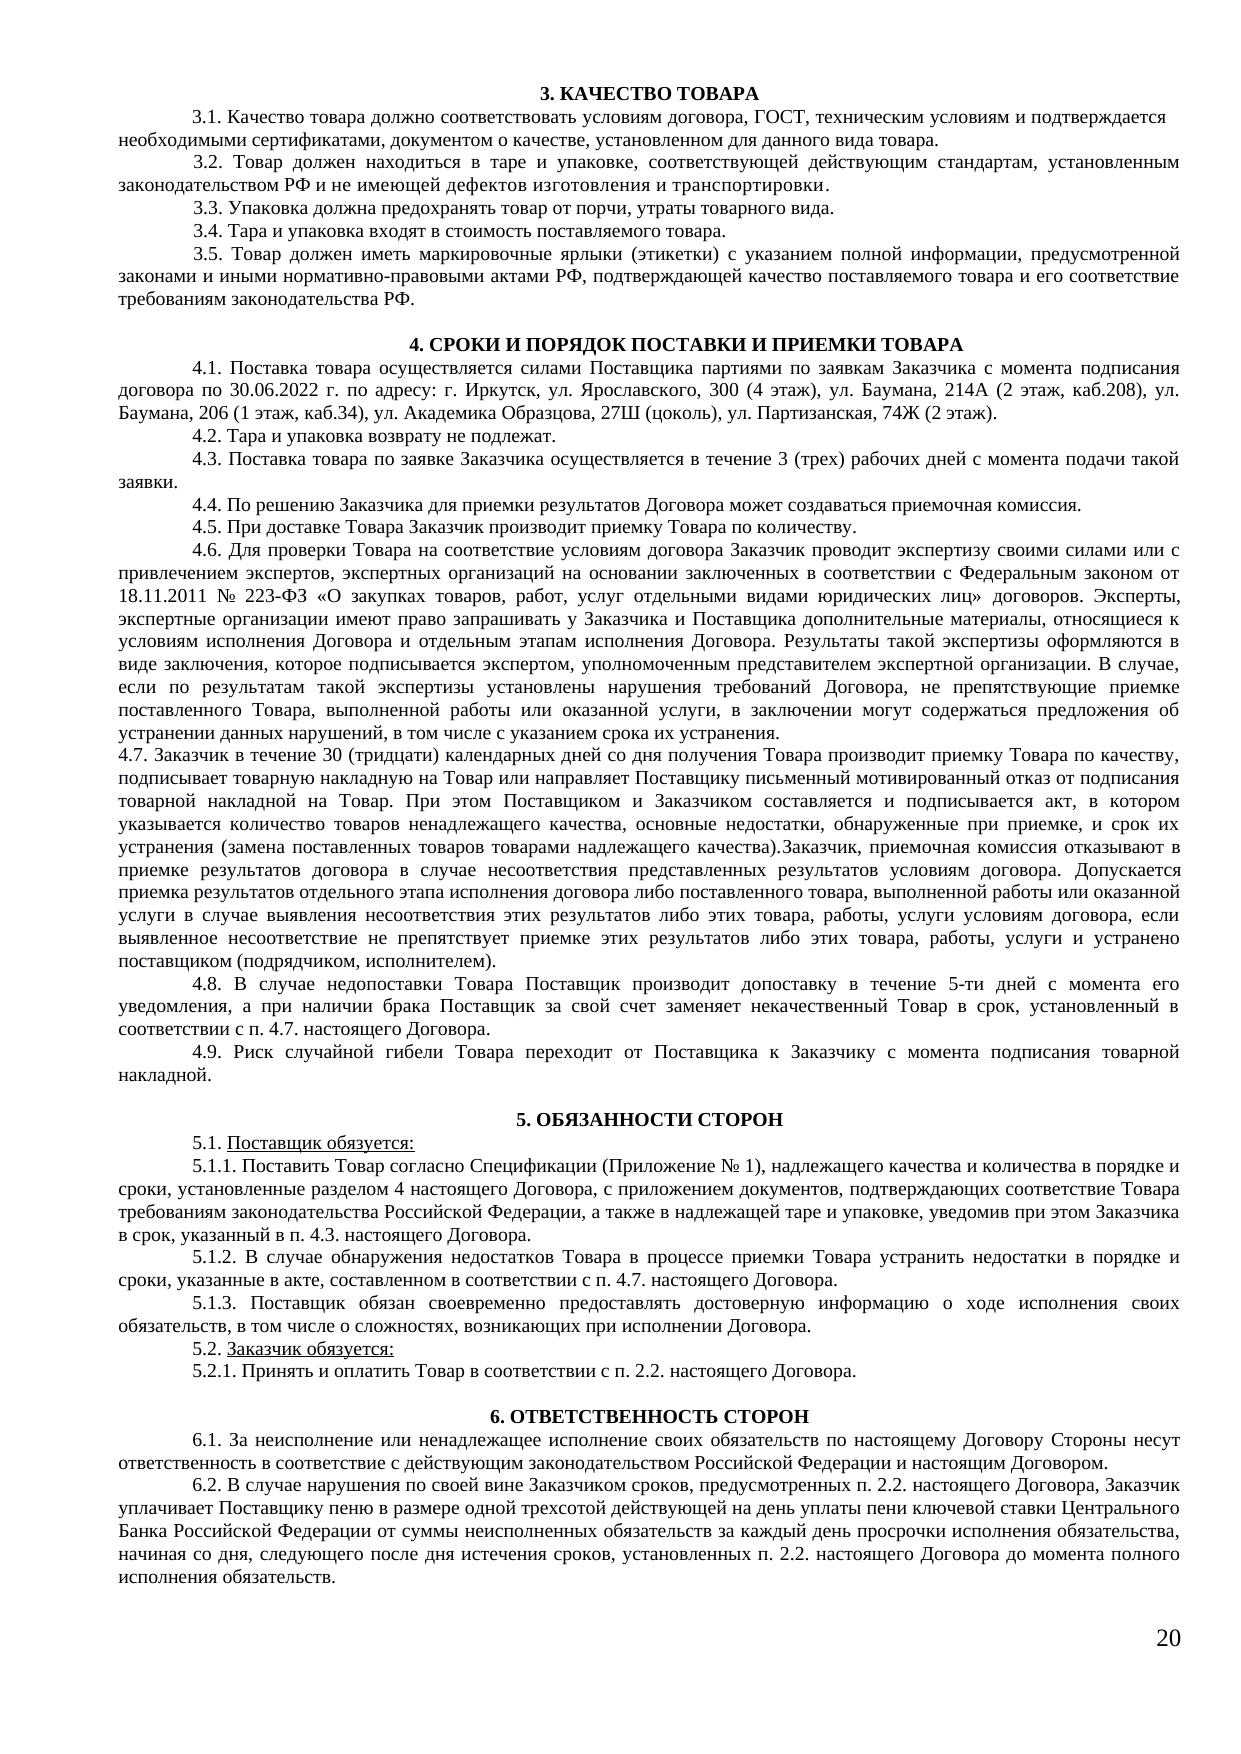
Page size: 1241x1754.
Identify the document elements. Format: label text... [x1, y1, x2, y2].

text 6.1. За неисполнение или ненадлежащее исполнение своих обязательств по настоящему Договору Стороны несут ответственность в соответствие с действующим законодательством Российской Федерации и настоящим Договором. [118, 1428, 1181, 1473]
text 4.9. Риск случайной гибели Товара переходит от Поставщика к Заказчику с момента подписания товарной накладной. [118, 1040, 1181, 1086]
text 4.6. Для проверки Товара на соответствие условиям договора Заказчик проводит экспертизу своими силами или с привлечением экспертов, экспертных организаций на основании заключенных в соответствии с Федеральным законом от 18.11.2011 № 223-ФЗ «О закупках товаров, работ, услуг отдельными видами юридических лиц» договоров. Эксперты, экспертные организации имеют право запрашивать у Заказчика и Поставщика дополнительные материалы, относящиеся к условиям исполнения Договора и отдельным этапам исполнения Договора. Результаты такой экспертизы оформляются в виде заключения, которое подписывается экспертом, уполномоченным представителем экспертной организации. В случае, если по результатам такой экспертизы установлены нарушения требований Договора, не препятствующие приемке поставленного Товара, выполненной работы или оказанной услуги, в заключении могут содержаться предложения об устранении данных нарушений, в том числе с указанием срока их устранения. [118, 538, 1181, 743]
text 4.3. Поставка товара по заявке Заказчика осуществляется в течение 3 (трех) рабочих дней с момента подачи такой заявки. [118, 447, 1181, 492]
text 3.3. Упаковка должна предохранять товар от порчи, утраты товарного вида. [118, 196, 1181, 219]
text 3.2. Товар должен находиться в таре и упаковке, соответствующей действующим стандартам, установленным законодательством РФ и не имеющей дефектов изготовления и транспортировки. [118, 150, 1181, 196]
text 5.1.1. Поставить Товар согласно Спецификации (Приложение № 1), надлежащего качества и количества в порядке и сроки, установленные разделом 4 настоящего Договора, с приложением документов, подтверждающих соответствие Товара требованиям законодательства Российской Федерации, а также в надлежащей таре и упаковке, уведомив при этом Заказчика в срок, указанный в п. 4.3. настоящего Договора. [118, 1154, 1181, 1245]
text 5.1.2. В случае обнаружения недостатков Товара в процессе приемки Товара устранить недостатки в порядке и сроки, указанные в акте, составленном в соответствии с п. 4.7. настоящего Договора. [118, 1245, 1181, 1291]
text 6.2. В случае нарушения по своей вине Заказчиком сроков, предусмотренных п. 2.2. настоящего Договора, Заказчик уплачивает Поставщику пеню в размере одной трехсотой действующей на день уплаты пени ключевой ставки Центрального Банка Российской Федерации от суммы неисполненных обязательств за каждый день просрочки исполнения обязательства, начиная со дня, следующего после дня истечения сроков, установленных п. 2.2. настоящего Договора до момента полного исполнения обязательств. [118, 1473, 1181, 1587]
text 5. ОБЯЗАННОСТИ СТОРОН [118, 1108, 1181, 1131]
text 4. СРОКИ И ПОРЯДОК ПОСТАВКИ И ПРИЕМКИ ТОВАРА [118, 333, 1181, 356]
text 3.4. Тара и упаковка входят в стоимость поставляемого товара. [118, 219, 1181, 242]
text 5.2. Заказчик обязуется: [118, 1337, 1181, 1359]
text 4.4. По решению Заказчика для приемки результатов Договора может создаваться приемочная комиссия. [118, 492, 1182, 515]
text 5.1.3. Поставщик обязан своевременно предоставлять достоверную информацию о ходе исполнения своих обязательств, в том числе о сложностях, возникающих при исполнении Договора. [118, 1291, 1181, 1337]
text 3.5. Товар должен иметь маркировочные ярлыки (этикетки) с указанием полной информации, предусмотренной законами и иными нормативно-правовыми актами РФ, подтверждающей качество поставляемого товара и его соответствие требованиям законодательства РФ. [118, 242, 1181, 310]
text 4.1. Поставка товара осуществляется силами Поставщика партиями по заявкам Заказчика с момента подписания договора по 30.06.2022 г. по адресу: г. Иркутск, ул. Ярославского, 300 (4 этаж), ул. Баумана, 214А (2 этаж, каб.208), ул. Баумана, 206 (1 этаж, каб.34), ул. Академика Образцова, 27Ш (цоколь), ул. Партизанская, 74Ж (2 этаж). [118, 356, 1181, 424]
text 5.2.1. Принять и оплатить Товар в соответствии с п. 2.2. настоящего Договора. [118, 1359, 1181, 1382]
text 5.1. Поставщик обязуется: [118, 1131, 1181, 1154]
text 3. КАЧЕСТВО ТОВАРА [118, 82, 1181, 105]
text 4.8. В случае недопоставки Товара Поставщик производит допоставку в течение 5-ти дней с момента его уведомления, а при наличии брака Поставщик за свой счет заменяет некачественный Товар в срок, установленный в соответствии с п. 4.7. настоящего Договора. [118, 972, 1181, 1040]
text 4.2. Тара и упаковка возврату не подлежат. [118, 424, 1181, 447]
text 3.1. Качество товара должно соответствовать условиям договора, ГОСТ, техническим условиям и подтверждается необходимыми сертификатами, документом о качестве, установленном для данного вида товара. [118, 105, 1168, 150]
text 4.7. Заказчик в течение 30 (тридцати) календарных дней со дня получения Товара производит приемку Товара по качеству, подписывает товарную накладную на Товар или направляет Поставщику письменный мотивированный отказ от подписания товарной накладной на Товар. При этом Поставщиком и Заказчиком составляется и подписывается акт, в котором указывается количество товаров ненадлежащего качества, основные недостатки, обнаруженные при приемке, и срок их устранения (замена поставленных товаров товарами надлежащего качества).Заказчик, приемочная комиссия отказывают в приемке результатов договора в случае несоответствия представленных результатов условиям договора. Допускается приемка результатов отдельного этапа исполнения договора либо поставленного товара, выполненной работы или оказанной услуги в случае выявления несоответствия этих результатов либо этих товара, работы, услуги условиям договора, если выявленное несоответствие не препятствует приемке этих результатов либо этих товара, работы, услуги и устранено поставщиком (подрядчиком, исполнителем). [118, 743, 1181, 972]
text 4.5. При доставке Товара Заказчик производит приемку Товара по количеству. [118, 515, 1182, 538]
text 6. ОТВЕТСТВЕННОСТЬ СТОРОН [118, 1405, 1181, 1428]
